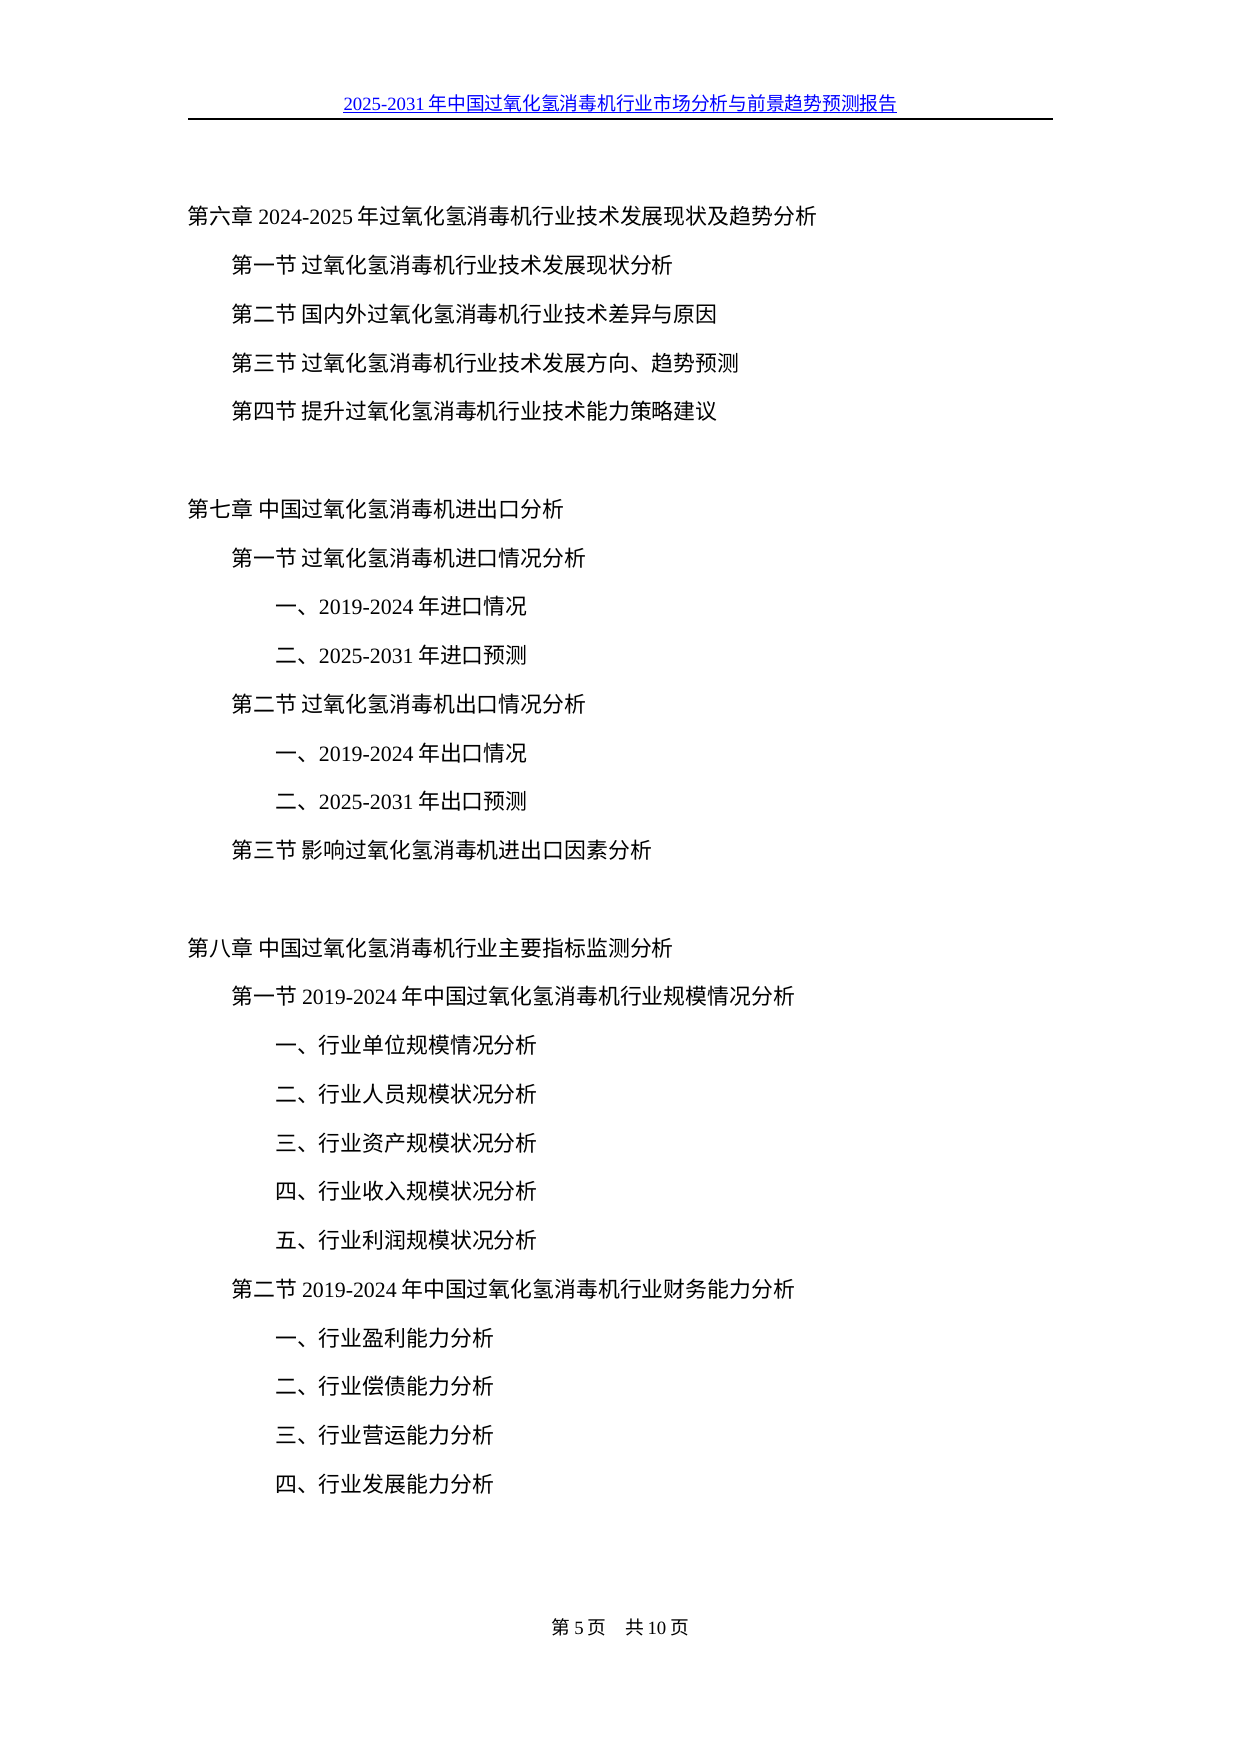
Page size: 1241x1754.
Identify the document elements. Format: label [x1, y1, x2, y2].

text [187, 150, 1053, 1499]
